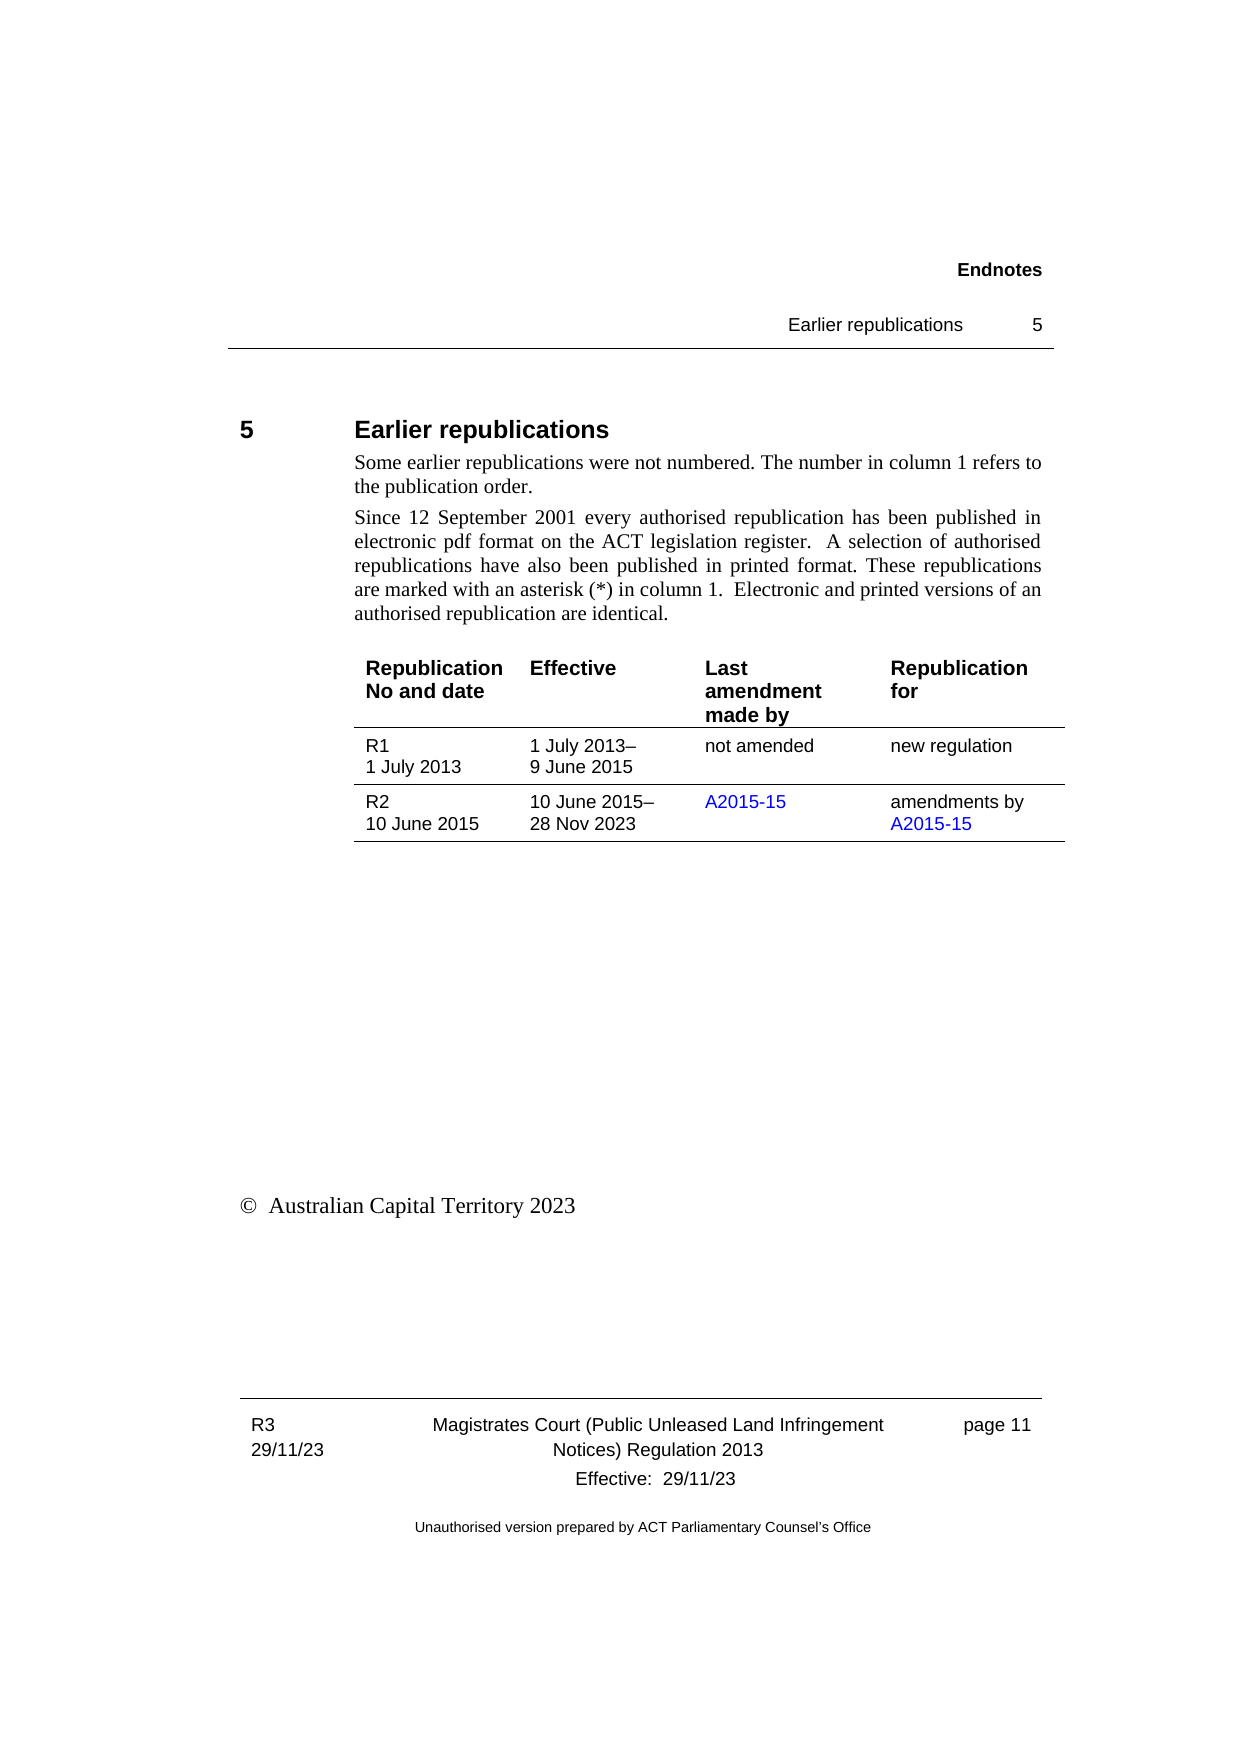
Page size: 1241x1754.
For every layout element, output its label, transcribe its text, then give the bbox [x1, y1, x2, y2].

table_header Last amendment made by [694, 655, 879, 727]
table_cell A2015-15 [694, 785, 879, 841]
table_cell R2 10 June 2015 [354, 785, 518, 841]
text 5 Earlier republications [239, 415, 1042, 444]
table_header Republication for [879, 655, 1065, 727]
text © Australian Capital Territory 2023 [239, 1192, 1042, 1219]
table_cell amendments by A2015-15 [879, 785, 1065, 841]
text Some earlier republications were not numbered. The number in column 1 refers to the publication order. [354, 450, 1042, 498]
table_cell new regulation [879, 728, 1065, 784]
text Since 12 September 2001 every authorised republication has been published in electronic pdf format on the ACT legislation register. A selection of authorised republications have also been published in printed format. These republications are marked with an asterisk (*) in column 1. Electronic and printed versions of an authorised republication are identical. [354, 505, 1042, 625]
table_cell 10 June 2015– 28 Nov 2023 [518, 785, 693, 841]
table_cell R1 1 July 2013 [354, 728, 518, 784]
table_header Effective [518, 655, 693, 727]
table_cell not amended [694, 728, 879, 784]
table_header Republication No and date [354, 655, 518, 727]
table_cell 1 July 2013– 9 June 2015 [518, 728, 693, 784]
